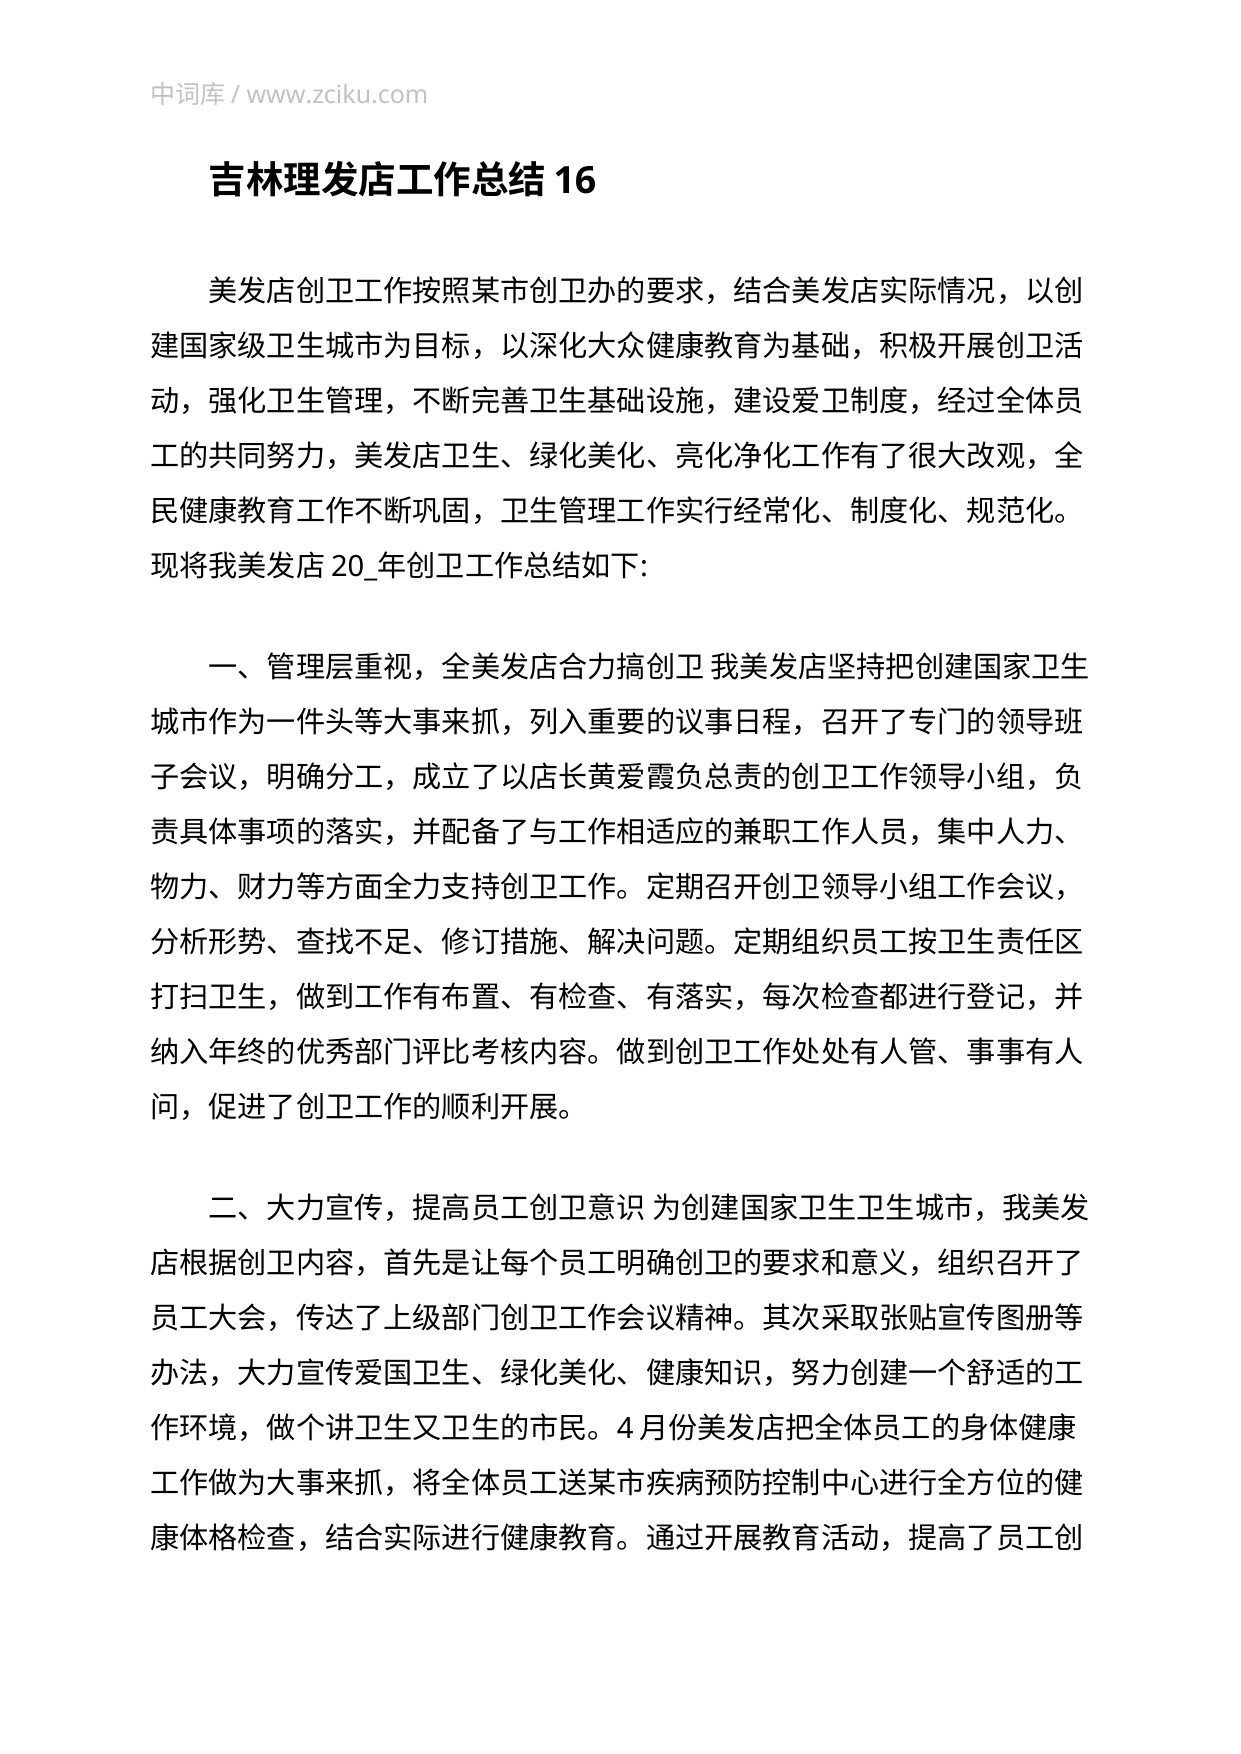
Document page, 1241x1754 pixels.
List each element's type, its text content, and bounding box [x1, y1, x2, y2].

text 吉林理发店工作总结16 [150, 150, 1090, 204]
text 一、管理层重视，全美发店合力搞创卫 我美发店坚持把创建国家卫生城市作为一件头等大事来抓，列入重要的议事日程，召开了专门的领导班子会议，明确分工，成立了以店长黄爱霞负总责的创卫工作领导小组，负责具体事项的落实，并配备了与工作相适应的兼职工作人员，集中人力、物力、财力等方面全力支持创卫工作。定期召开创卫领导小组工作会议，分析形势、查找不足、修订措施、解决问题。定期组织员工按卫生责任区打扫卫生，做到工作有布置、有检查、有落实，每次检查都进行登记，并纳入年终的优秀部门评比考核内容。做到创卫工作处处有人管、事事有人问，促进了创卫工作的顺利开展。 [150, 644, 1090, 1126]
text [150, 1185, 1090, 1557]
text 美发店创卫工作按照某市创卫办的要求，结合美发店实际情况，以创建国家级卫生城市为目标，以深化大众健康教育为基础，积极开展创卫活动，强化卫生管理，不断完善卫生基础设施，建设爱卫制度，经过全体员工的共同努力，美发店卫生、绿化美化、亮化净化工作有了很大改观，全民健康教育工作不断巩固，卫生管理工作实行经常化、制度化、规范化。现将我美发店20_年创卫工作总结如下: [150, 268, 1090, 584]
